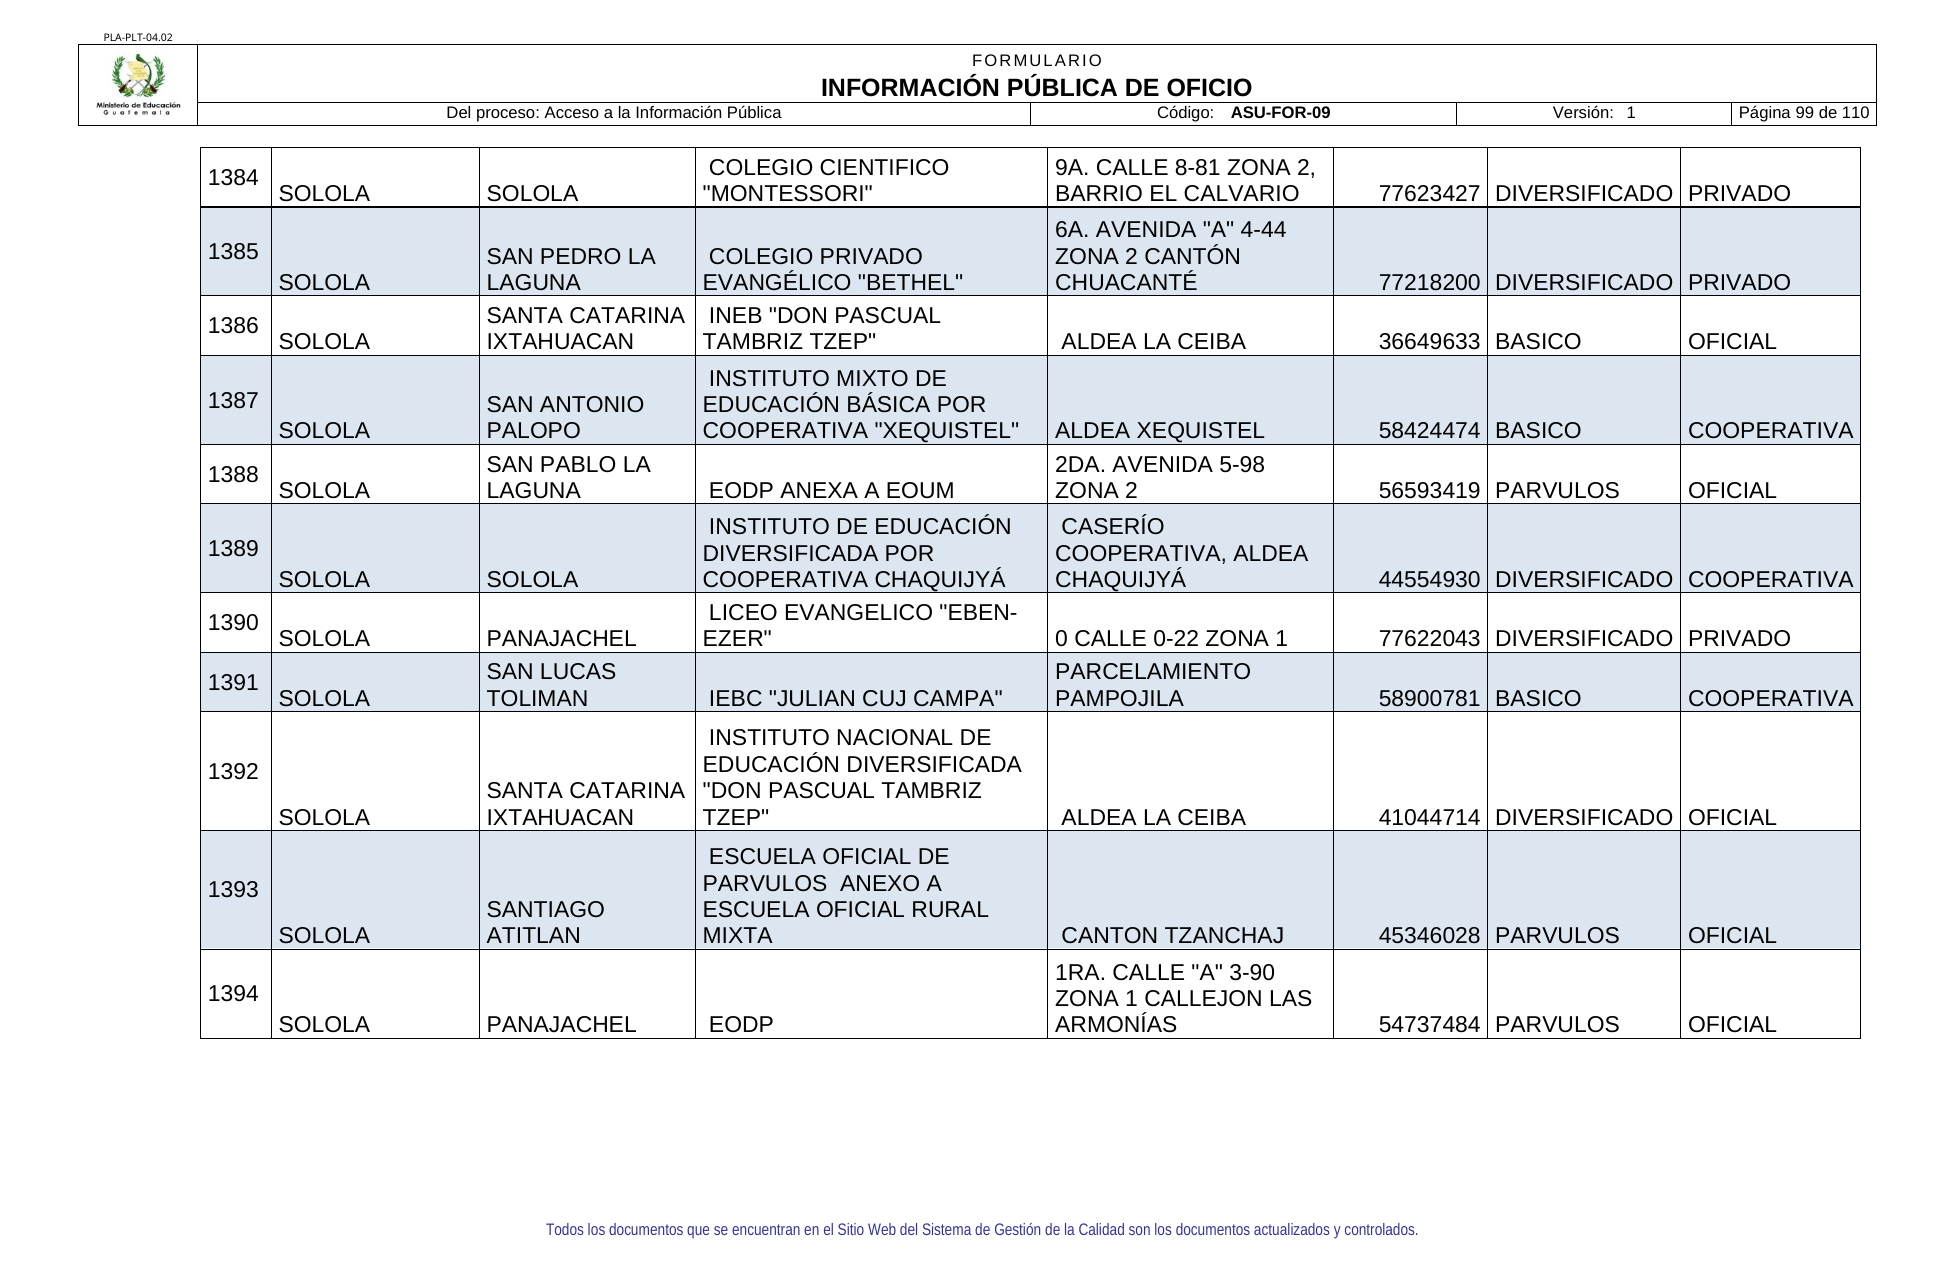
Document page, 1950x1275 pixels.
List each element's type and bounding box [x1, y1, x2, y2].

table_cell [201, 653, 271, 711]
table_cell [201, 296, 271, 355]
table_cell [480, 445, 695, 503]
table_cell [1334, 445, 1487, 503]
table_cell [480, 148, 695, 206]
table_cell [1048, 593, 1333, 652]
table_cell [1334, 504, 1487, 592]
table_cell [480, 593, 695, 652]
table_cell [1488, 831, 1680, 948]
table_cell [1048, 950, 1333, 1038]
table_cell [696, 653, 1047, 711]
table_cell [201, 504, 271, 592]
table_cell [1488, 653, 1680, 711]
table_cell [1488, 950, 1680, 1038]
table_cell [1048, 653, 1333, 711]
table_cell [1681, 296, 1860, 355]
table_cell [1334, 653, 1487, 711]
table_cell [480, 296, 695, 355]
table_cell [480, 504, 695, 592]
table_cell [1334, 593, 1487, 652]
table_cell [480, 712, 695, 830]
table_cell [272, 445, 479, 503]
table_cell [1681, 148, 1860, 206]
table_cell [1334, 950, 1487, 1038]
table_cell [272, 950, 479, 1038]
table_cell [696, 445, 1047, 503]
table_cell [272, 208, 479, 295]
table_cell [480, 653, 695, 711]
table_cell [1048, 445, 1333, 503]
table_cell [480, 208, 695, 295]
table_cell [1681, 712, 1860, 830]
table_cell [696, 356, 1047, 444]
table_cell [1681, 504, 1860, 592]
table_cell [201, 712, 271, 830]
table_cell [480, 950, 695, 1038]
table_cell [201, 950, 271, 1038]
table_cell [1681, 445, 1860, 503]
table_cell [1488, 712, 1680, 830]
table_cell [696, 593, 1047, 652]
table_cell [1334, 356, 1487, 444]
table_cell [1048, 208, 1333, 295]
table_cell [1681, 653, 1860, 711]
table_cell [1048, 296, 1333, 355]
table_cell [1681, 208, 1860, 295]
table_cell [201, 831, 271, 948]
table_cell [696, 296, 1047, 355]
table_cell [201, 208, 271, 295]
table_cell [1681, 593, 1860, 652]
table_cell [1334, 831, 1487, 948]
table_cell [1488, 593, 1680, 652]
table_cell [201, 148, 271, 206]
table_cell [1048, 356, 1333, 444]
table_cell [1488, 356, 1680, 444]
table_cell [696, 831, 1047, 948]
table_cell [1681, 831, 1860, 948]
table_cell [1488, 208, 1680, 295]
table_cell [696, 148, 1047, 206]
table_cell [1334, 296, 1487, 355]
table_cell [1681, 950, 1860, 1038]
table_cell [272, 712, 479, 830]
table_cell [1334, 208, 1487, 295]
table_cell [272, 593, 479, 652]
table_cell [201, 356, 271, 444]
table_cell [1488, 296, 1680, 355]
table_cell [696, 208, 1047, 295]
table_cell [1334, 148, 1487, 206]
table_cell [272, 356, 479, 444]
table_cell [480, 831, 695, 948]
picture [95, 51, 181, 117]
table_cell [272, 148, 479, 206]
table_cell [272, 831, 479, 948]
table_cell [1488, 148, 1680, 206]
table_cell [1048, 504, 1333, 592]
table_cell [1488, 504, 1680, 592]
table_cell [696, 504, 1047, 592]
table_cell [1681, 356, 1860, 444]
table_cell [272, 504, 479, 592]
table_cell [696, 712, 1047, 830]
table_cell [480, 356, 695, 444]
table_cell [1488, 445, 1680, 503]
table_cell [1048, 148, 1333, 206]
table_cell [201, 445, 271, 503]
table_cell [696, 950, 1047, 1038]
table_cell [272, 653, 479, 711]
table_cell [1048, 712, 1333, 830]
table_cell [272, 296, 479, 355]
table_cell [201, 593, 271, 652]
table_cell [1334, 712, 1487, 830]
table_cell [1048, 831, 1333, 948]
